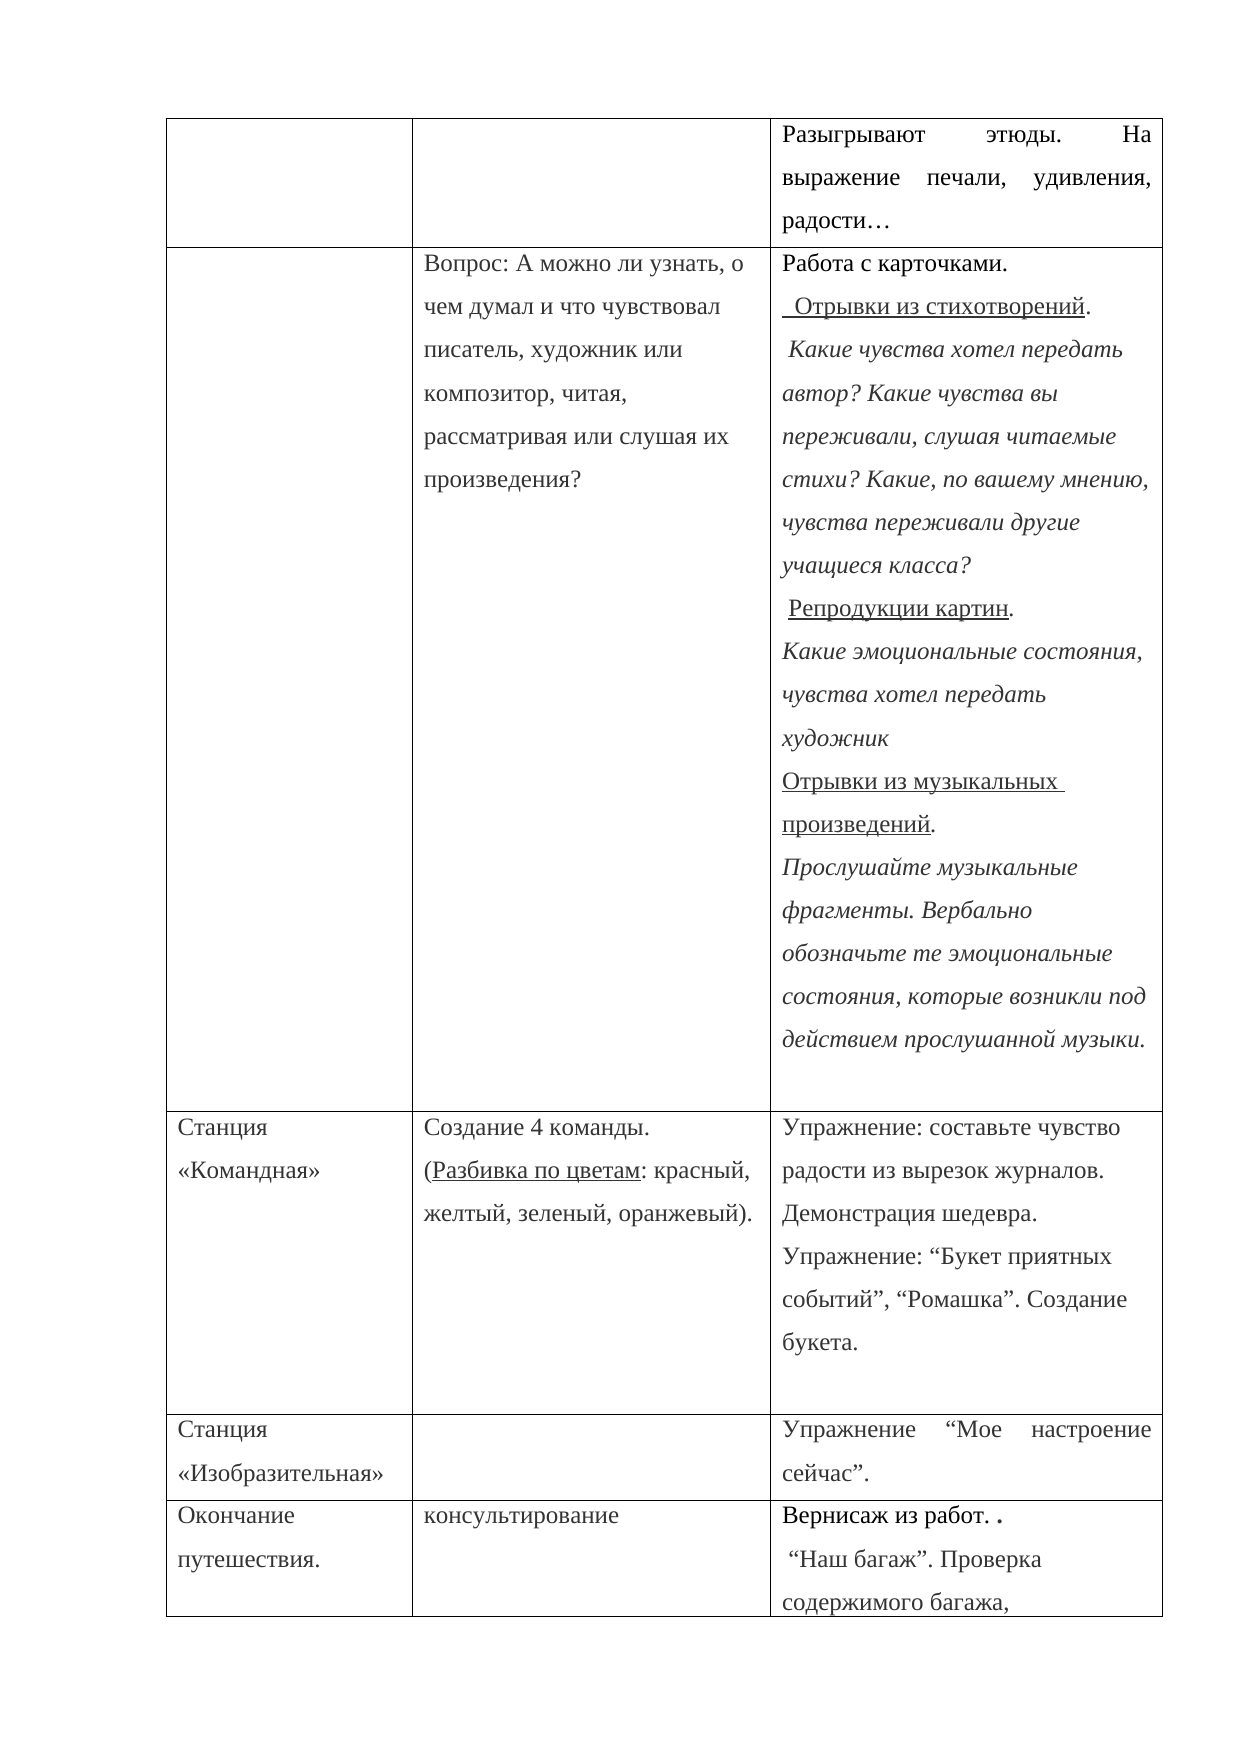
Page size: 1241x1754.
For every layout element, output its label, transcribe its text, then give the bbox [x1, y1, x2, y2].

table_cell Работа с карточками. Отрывки из стихотворений. Какие чувства хотел передать автор? Какие чувства вы переживали, слушая читаемые стихи? Какие, по вашему мнению, чувства переживали другие учащиеся класса? Репродукции картин. Какие эмоциональные состояния, чувства хотел передать художник Отрывки из музыкальных произведений. Прослушайте музыкальные фрагменты. Вербально обозначьте те эмоциональные состояния, которые возникли под действием прослушанной музыки. [771, 248, 1162, 1111]
table_cell Станция «Изобразительная» [167, 1415, 412, 1499]
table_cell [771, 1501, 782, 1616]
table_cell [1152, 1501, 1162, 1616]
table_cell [771, 119, 1162, 247]
table_cell [167, 248, 412, 1111]
table_cell Станция «Командная» [167, 1112, 412, 1413]
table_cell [167, 1501, 412, 1616]
table_cell [413, 1415, 770, 1499]
table_cell Упражнение “Мое настроение сейчас”. [771, 1415, 1162, 1499]
table_cell Упражнение: составьте чувство радости из вырезок журналов. Демонстрация шедевра. Упражнение: “Букет приятных событий”, “Ромашка”. Создание букета. [771, 1112, 1162, 1413]
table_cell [167, 119, 412, 247]
table_cell Создание 4 команды. (Разбивка по цветам: красный, желтый, зеленый, оранжевый). [413, 1112, 770, 1413]
table_cell Вопрос: А можно ли узнать, о чем думал и что чувствовал писатель, художник или композитор, читая, рассматривая или слушая их произведения? [413, 248, 770, 1111]
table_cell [413, 119, 770, 247]
table_cell консультирование [413, 1501, 770, 1616]
